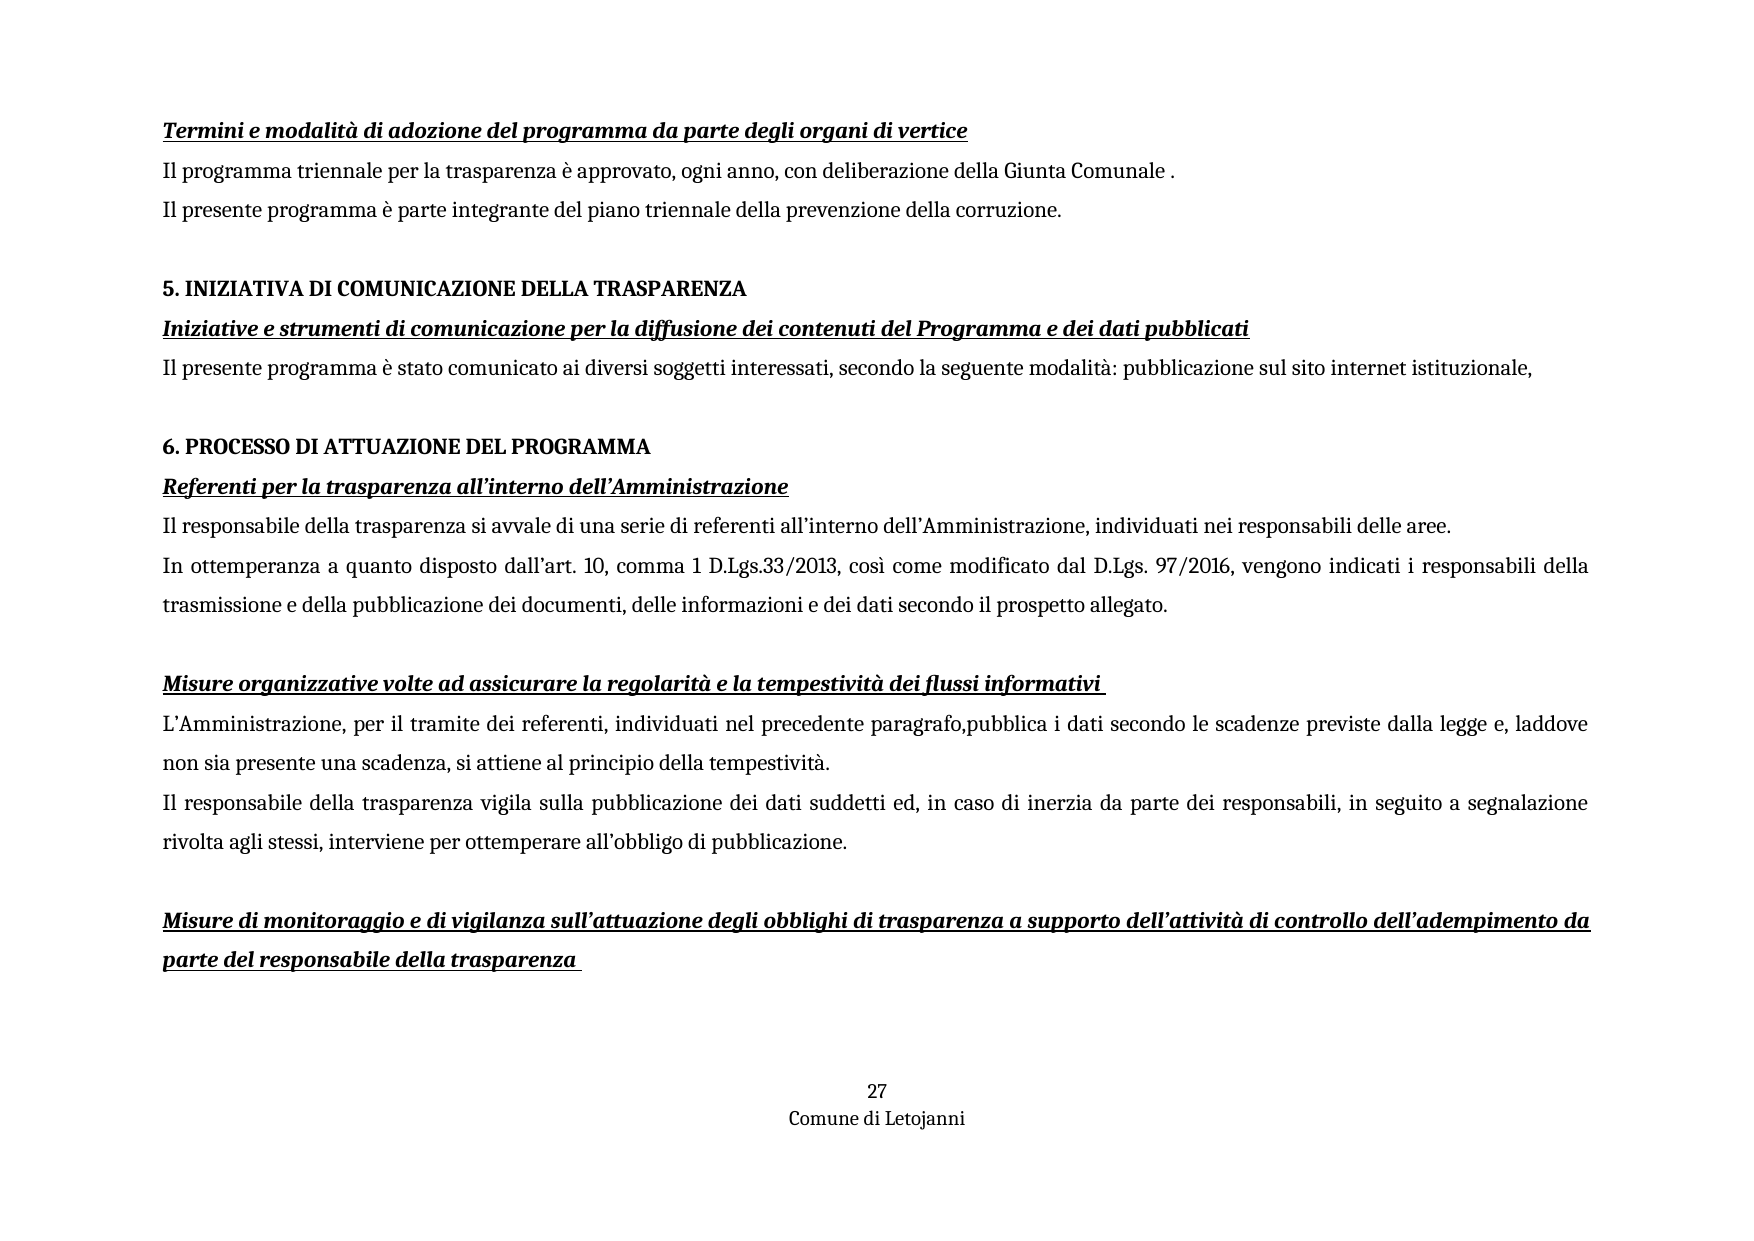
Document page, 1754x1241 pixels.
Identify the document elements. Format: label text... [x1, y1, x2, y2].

text Referenti per la trasparenza all’interno dell’Amministrazione [162, 473, 1591, 500]
text Iniziative e strumenti di comunicazione per la diffusione dei contenuti del Programma e dei dati pubblicati [162, 316, 1591, 342]
text Il presente programma è parte integrante del piano triennale della prevenzione della corruzione. [162, 197, 1591, 223]
text Il presente programma è stato comunicato ai diversi soggetti interessati, secondo la seguente modalità: pubblicazione sul sito internet istituzionale, [162, 355, 1591, 381]
text In ottemperanza a quanto disposto dall’art. 10, comma 1 D.Lgs.33/2013, così come modificato dal D.Lgs. 97/2016, vengono indicati i responsabili della trasmissione e della pubblicazione dei documenti, delle informazioni e dei dati secondo il prospetto allegato. [162, 552, 1591, 618]
text Misure di monitoraggio e di vigilanza sull’attuazione degli obblighi di trasparenza a supporto dell’attività di controllo dell’adempimento da parte del responsabile della trasparenza [162, 931, 1591, 973]
text Misure organizzative volte ad assicurare la regolarità e la tempestività dei flussi informativi [162, 671, 1591, 697]
text L’Amministrazione, per il tramite dei referenti, individuati nel precedente paragrafo,pubblica i dati secondo le scadenze previste dalla legge e, laddove non sia presente una scadenza, si attiene al principio della tempestività. [162, 710, 1591, 776]
text Termini e modalità di adozione del programma da parte degli organi di vertice [162, 118, 1591, 144]
text 5. INIZIATIVA DI COMUNICAZIONE DELLA TRASPARENZA [162, 276, 1591, 302]
text 6. PROCESSO DI ATTUAZIONE DEL PROGRAMMA [162, 434, 1591, 460]
text Il responsabile della trasparenza si avvale di una serie di referenti all’interno dell’Amministrazione, individuati nei responsabili delle aree. [162, 513, 1591, 539]
text Misure di monitoraggio e di vigilanza sull’attuazione degli obblighi di trasparenza a supporto dell’attività di controllo dell’adempimento da parte del responsabile della trasparenza [162, 908, 1591, 930]
text Il programma triennale per la trasparenza è approvato, ogni anno, con deliberazione della Giunta Comunale . [162, 158, 1591, 184]
text Il responsabile della trasparenza vigila sulla pubblicazione dei dati suddetti ed, in caso di inerzia da parte dei responsabili, in seguito a segnalazione rivolta agli stessi, interviene per ottemperare all’obbligo di pubblicazione. [162, 789, 1591, 855]
